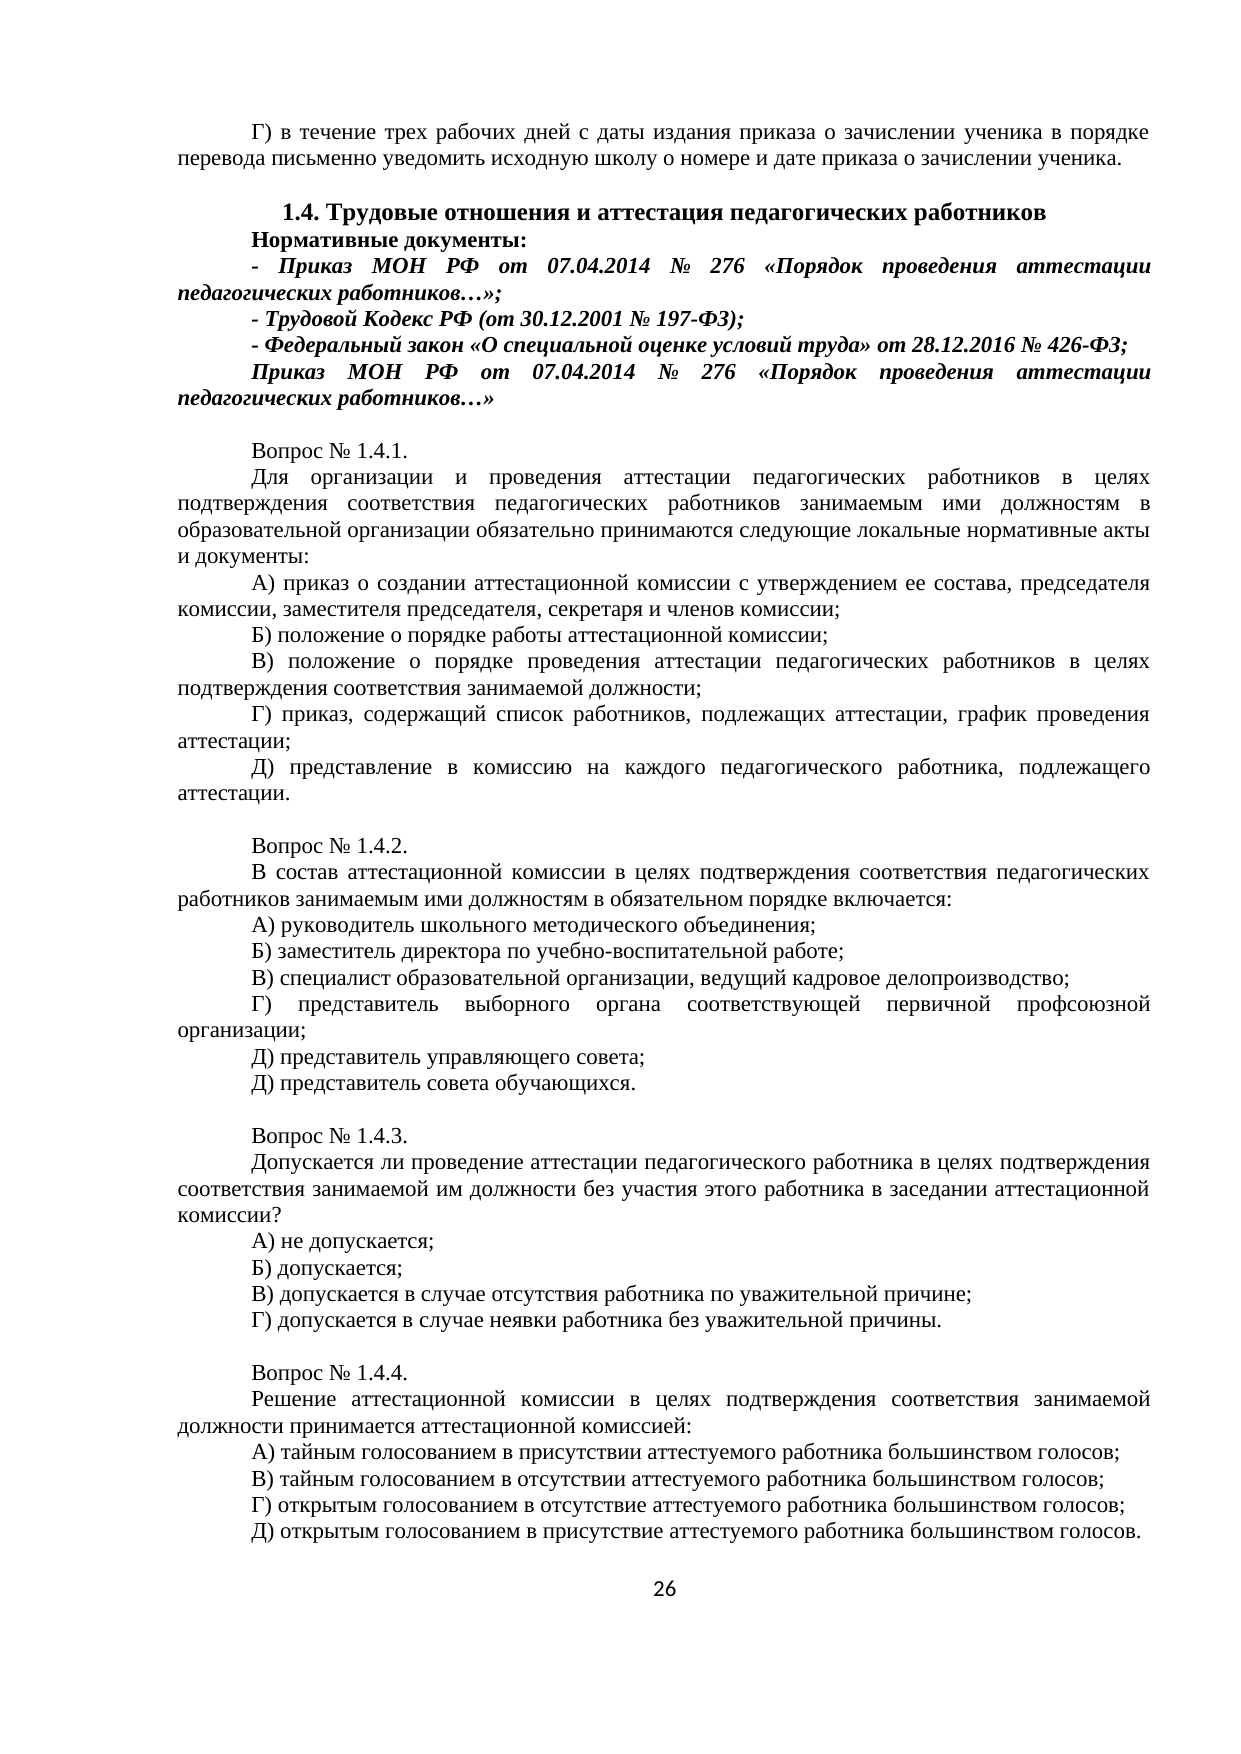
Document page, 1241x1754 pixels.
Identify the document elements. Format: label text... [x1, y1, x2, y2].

text В) положение о порядке проведения аттестации педагогических работников в целях подтверждения соответствия занимаемой должности; [177, 648, 1152, 700]
text А) руководитель школьного методического объединения; [177, 911, 1152, 937]
text Д) представитель управляющего совета; [177, 1043, 1152, 1069]
text В) тайным голосованием в отсутствии аттестуемого работника большинством голосов; [177, 1464, 1152, 1491]
text Д) открытым голосованием в присутствие аттестуемого работника большинством голосов. [177, 1517, 1152, 1544]
text А) приказ о создании аттестационной комиссии с утверждением ее состава, председателя комиссии, заместителя председателя, секретаря и членов комиссии; [177, 568, 1152, 621]
text Б) заместитель директора по учебно-воспитательной работе; [177, 937, 1152, 964]
text Г) допускается в случае неявки работника без уважительной причины. [177, 1306, 1152, 1333]
text Вопрос № 1.4.1. [177, 437, 1152, 463]
text Для организации и проведения аттестации педагогических работников в целях подтверждения соответствия педагогических работников занимаемым ими должностям в образовательной организации обязательно принимаются следующие локальные нормативные акты и документы: [177, 463, 1152, 568]
text - Федеральный закон «О специальной оценке условий труда» от 28.12.2016 № 426-ФЗ; [177, 331, 1152, 358]
text Вопрос № 1.4.3. [177, 1122, 1152, 1148]
text - Приказ МОН РФ от 07.04.2014 № 276 «Порядок проведения аттестации педагогических работников…»; [177, 252, 1152, 305]
text В) специалист образовательной организации, ведущий кадровое делопроизводство; [177, 964, 1152, 990]
text Д) представление в комиссию на каждого педагогического работника, подлежащего аттестации. [177, 753, 1152, 806]
text Нормативные документы: [177, 226, 1152, 252]
text Вопрос № 1.4.4. [177, 1359, 1152, 1386]
text Решение аттестационной комиссии в целях подтверждения соответствия занимаемой должности принимается аттестационной комиссией: [177, 1386, 1152, 1438]
text Г) приказ, содержащий список работников, подлежащих аттестации, график проведения аттестации; [177, 700, 1152, 753]
text Г) открытым голосованием в отсутствие аттестуемого работника большинством голосов; [177, 1491, 1152, 1517]
text Допускается ли проведение аттестации педагогического работника в целях подтверждения соответствия занимаемой им должности без участия этого работника в заседании аттестационной комиссии? [177, 1148, 1152, 1227]
text Г) в течение трех рабочих дней с даты издания приказа о зачислении ученика в порядке перевода письменно уведомить исходную школу о номере и дате приказа о зачислении ученика. [177, 118, 1152, 171]
text Приказ МОН РФ от 07.04.2014 № 276 «Порядок проведения аттестации педагогических работников…» [177, 358, 1152, 410]
text В состав аттестационной комиссии в целях подтверждения соответствия педагогических работников занимаемым ими должностям в обязательном порядке включается: [177, 858, 1152, 911]
text Вопрос № 1.4.2. [177, 832, 1152, 858]
text В) допускается в случае отсутствия работника по уважительной причине; [177, 1280, 1152, 1306]
text Б) допускается; [177, 1254, 1152, 1280]
text Д) представитель совета обучающихся. [177, 1069, 1152, 1096]
text - Трудовой Кодекс РФ (от 30.12.2001 № 197-ФЗ); [177, 305, 1152, 331]
text А) не допускается; [177, 1227, 1152, 1254]
text А) тайным голосованием в присутствии аттестуемого работника большинством голосов; [177, 1438, 1152, 1464]
text Г) представитель выборного органа соответствующей первичной профсоюзной организации; [177, 990, 1152, 1043]
text Б) положение о порядке работы аттестационной комиссии; [177, 621, 1152, 648]
text 1.4. Трудовые отношения и аттестация педагогических работников [177, 197, 1152, 226]
